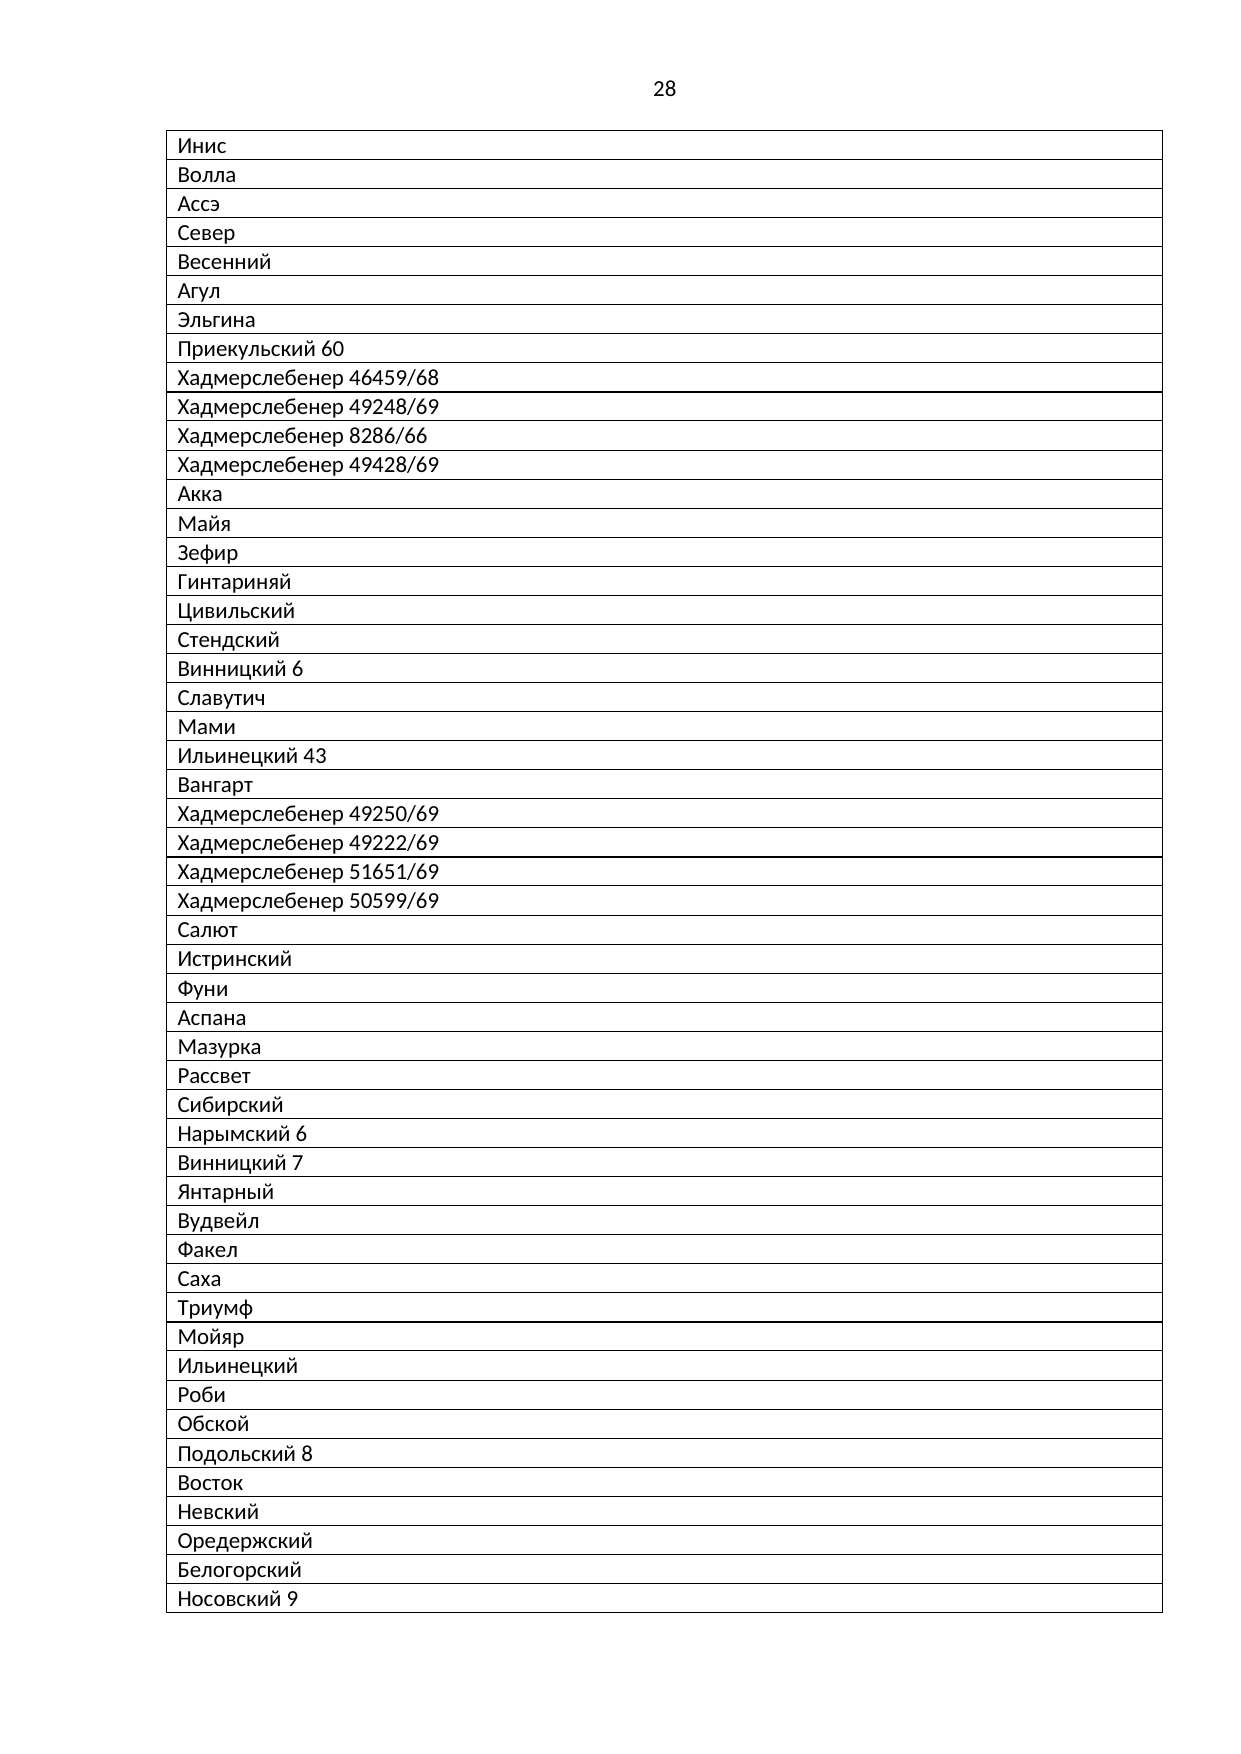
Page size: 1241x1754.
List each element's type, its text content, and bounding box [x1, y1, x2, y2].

table_cell Саха [167, 1264, 1162, 1292]
table_cell Хадмерслебенер 49248/69 [167, 393, 1162, 420]
table_cell Ильинецкий [167, 1351, 1162, 1379]
table_cell Акка [167, 480, 1162, 508]
table_cell Хадмерслебенер 49428/69 [167, 451, 1162, 478]
table_cell Сибирский [167, 1090, 1162, 1118]
table_cell Хадмерслебенер 49250/69 [167, 799, 1162, 827]
table_cell Белогорский [167, 1555, 1162, 1583]
table_cell Приекульский 60 [167, 334, 1162, 362]
table_cell Хадмерслебенер 51651/69 [167, 858, 1162, 885]
table_cell Стендский [167, 625, 1162, 653]
table_cell Майя [167, 509, 1162, 537]
table_cell Триумф [167, 1293, 1162, 1321]
table_cell Цивильский [167, 596, 1162, 624]
table_cell Гинтариняй [167, 567, 1162, 595]
table_cell Мами [167, 712, 1162, 740]
table_cell Мойяр [167, 1323, 1162, 1350]
table_cell Хадмерслебенер 46459/68 [167, 363, 1162, 391]
table_cell Винницкий 7 [167, 1148, 1162, 1176]
table_cell Мазурка [167, 1032, 1162, 1060]
table_cell Вангарт [167, 770, 1162, 798]
table_cell Ассэ [167, 189, 1162, 217]
table_cell Эльгина [167, 305, 1162, 333]
table_cell Оредержский [167, 1526, 1162, 1554]
table_cell Север [167, 218, 1162, 246]
table_cell Факел [167, 1235, 1162, 1263]
table_cell Хадмерслебенер 50599/69 [167, 886, 1162, 914]
table_cell Хадмерслебенер 49222/69 [167, 828, 1162, 856]
table_cell Рассвет [167, 1061, 1162, 1089]
table_cell Нарымский 6 [167, 1119, 1162, 1147]
table_cell Зефир [167, 538, 1162, 566]
table_cell Агул [167, 276, 1162, 304]
table_cell Хадмерслебенер 8286/66 [167, 421, 1162, 449]
table_cell Славутич [167, 683, 1162, 711]
table_cell Восток [167, 1468, 1162, 1496]
table_cell Аспана [167, 1003, 1162, 1031]
table_cell Янтарный [167, 1177, 1162, 1205]
table_cell Подольский 8 [167, 1439, 1162, 1467]
table_cell Истринский [167, 945, 1162, 973]
table_cell Обской [167, 1410, 1162, 1438]
table_cell Весенний [167, 247, 1162, 275]
table_cell Носовский 9 [167, 1584, 1162, 1612]
table_cell Салют [167, 916, 1162, 943]
table_cell Роби [167, 1381, 1162, 1408]
table_cell Инис [167, 131, 1162, 159]
table_cell Вудвейл [167, 1206, 1162, 1234]
table_cell Винницкий 6 [167, 654, 1162, 682]
table_cell Фуни [167, 974, 1162, 1002]
table_cell Волла [167, 160, 1162, 188]
table_cell Ильинецкий 43 [167, 741, 1162, 769]
table_cell Невский [167, 1497, 1162, 1525]
